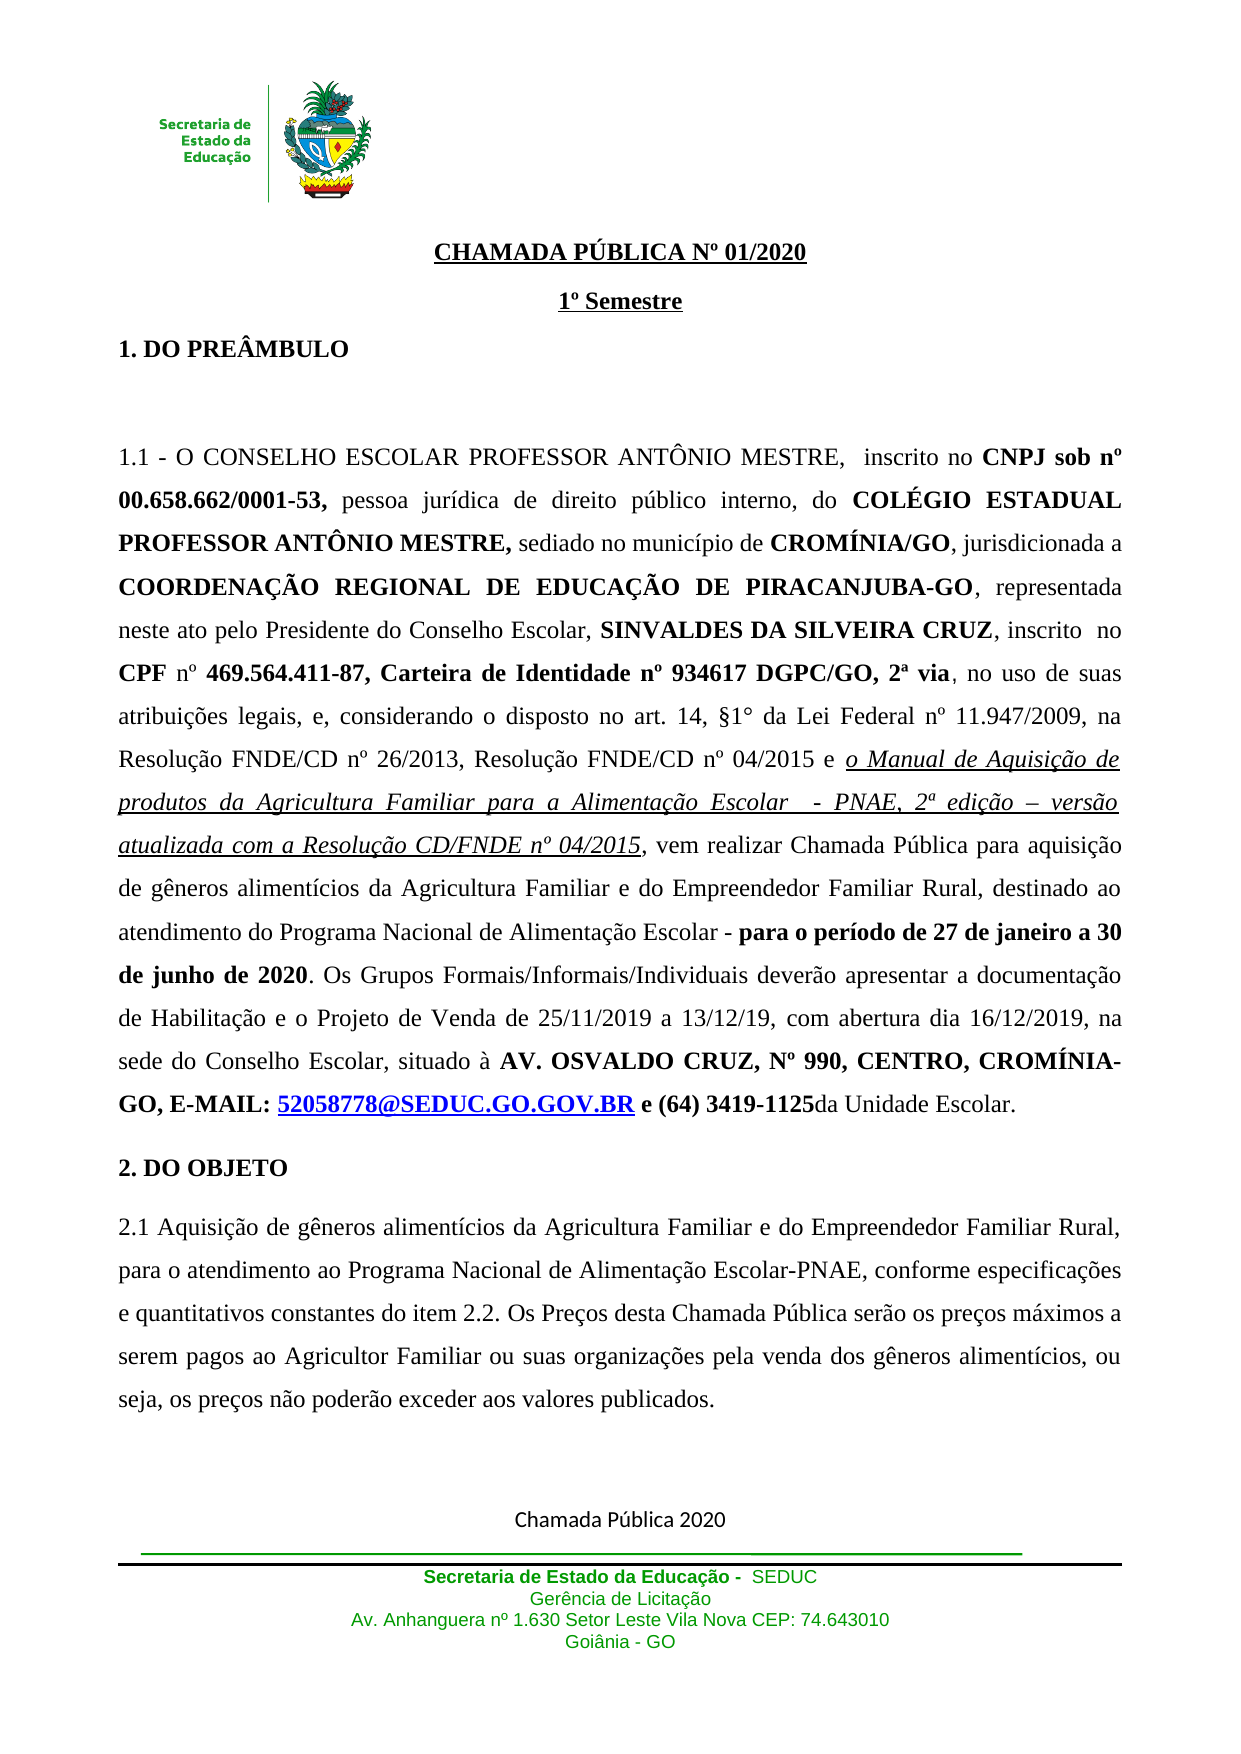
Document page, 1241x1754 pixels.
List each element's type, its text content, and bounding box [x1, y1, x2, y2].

text CHAMADA PÚBLICA Nº 01/2020 [118, 237, 1122, 266]
text 2.1 Aquisição de gêneros alimentícios da Agricultura Familiar e do Empreendedor Familiar Rural, para o atendimento ao Programa Nacional de Alimentação Escolar-PNAE, conforme especificações e quantitativos constantes do item 2.2. Os Preços desta Chamada Pública serão os preços máximos a serem pagos ao Agricultor Familiar ou suas organizações pela venda dos gêneros alimentícios, ou seja, os preços não poderão exceder aos valores publicados. [118, 1212, 1122, 1413]
text 1º Semestre [118, 286, 1122, 314]
text 2. DO OBJETO [118, 1153, 1122, 1182]
text 1. DO PREÂMBULO [118, 334, 1122, 363]
text 1.1 - O CONSELHO ESCOLAR PROFESSOR ANTÔNIO MESTRE, inscrito no CNPJ sob nº 00.658.662/0001-53, pessoa jurídica de direito público interno, do COLÉGIO ESTADUAL PROFESSOR ANTÔNIO MESTRE, sediado no município de CROMÍNIA/GO, jurisdicionada a COORDENAÇÃO REGIONAL DE EDUCAÇÃO DE PIRACANJUBA-GO, representada neste ato pelo Presidente do Conselho Escolar, SINVALDES DA SILVEIRA CRUZ, inscrito no CPF nº 469.564.411-87, Carteira de Identidade nº 934617 DGPC/GO, 2ª via, no uso de suas atribuições legais, e, considerando o disposto no art. 14, §1° da Lei Federal nº 11.947/2009, na Resolução FNDE/CD nº 26/2013, Resolução FNDE/CD nº 04/2015 e o Manual de Aquisição de produtos da Agricultura Familiar para a Alimentação Escolar - PNAE, 2ª edição – versão atualizada com a Resolução CD/FNDE nº 04/2015, vem realizar Chamada Pública para aquisição de gêneros alimentícios da Agricultura Familiar e do Empreendedor Familiar Rural, destinado ao atendimento do Programa Nacional de Alimentação Escolar - para o período de 27 de janeiro a 30 de junho de 2020. Os Grupos Formais/Informais/Individuais deverão apresentar a documentação de Habilitação e o Projeto de Venda de 25/11/2019 a 13/12/19, com abertura dia 16/12/2019, na sede do Conselho Escolar, situado à AV. OSVALDO CRUZ, Nº 990, CENTRO, CROMÍNIA-GO, E-MAIL: 52058778@SEDUC.GO.GOV.BR e (64) 3419-1125da Unidade Escolar. [118, 442, 1122, 1118]
picture [118, 73, 412, 210]
